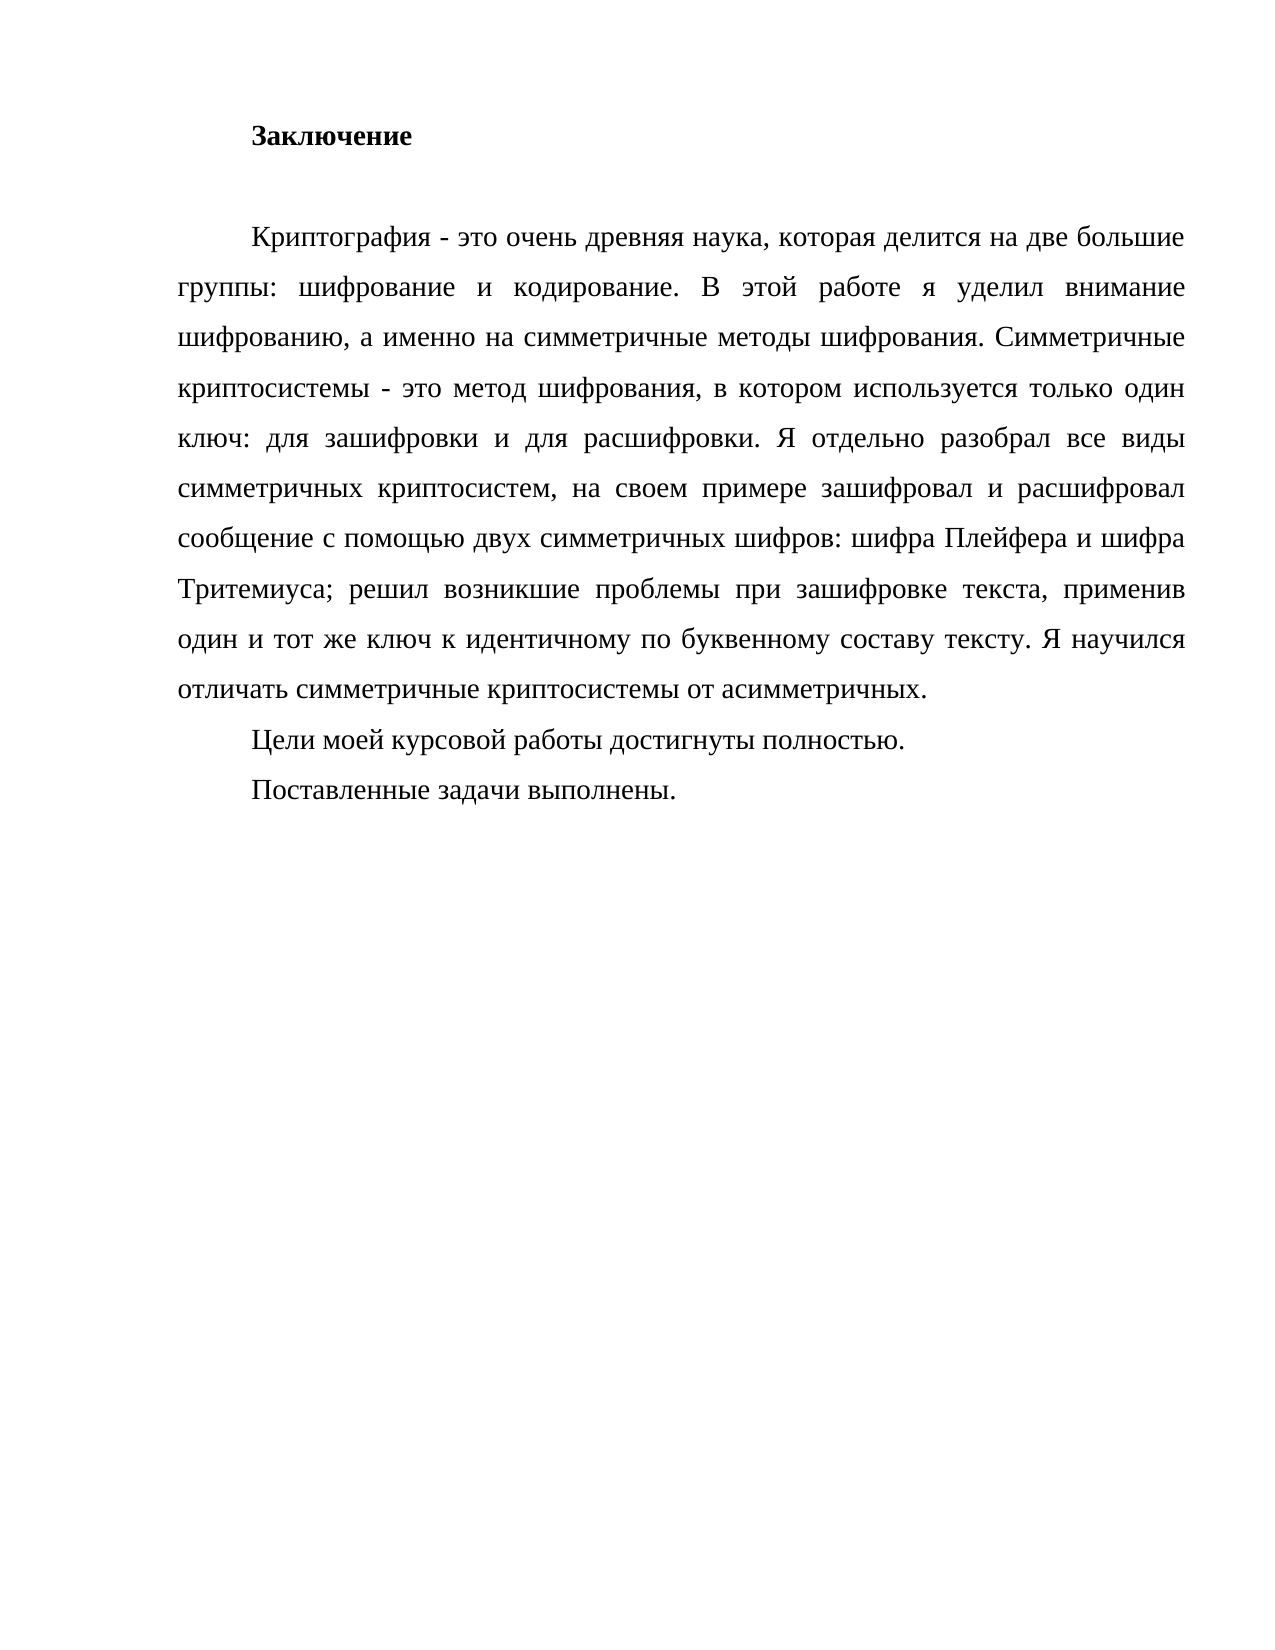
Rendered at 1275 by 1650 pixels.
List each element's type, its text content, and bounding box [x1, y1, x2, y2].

text Заключение [177, 118, 1186, 152]
text Криптография - это очень древняя наука, которая делится на две большие группы: шифрование и кодирование. В этой работе я уделил внимание шифрованию, а именно на симметричные методы шифрования. Симметричные криптосистемы - это метод шифрования, в котором используется только один ключ: для зашифровки и для расшифровки. Я отдельно разобрал все виды симметричных криптосистем, на своем примере зашифровал и расшифровал сообщение с помощью двух симметричных шифров: шифра Плейфера и шифра Тритемиуса; решил возникшие проблемы при зашифровке текста, применив один и тот же ключ к идентичному по буквенному составу тексту. Я научился отличать симметричные криптосистемы от асимметричных. [177, 219, 1186, 705]
text Поставленные задачи выполнены. [177, 772, 1186, 806]
text Цели моей курсовой работы достигнуты полностью. [177, 722, 1186, 755]
